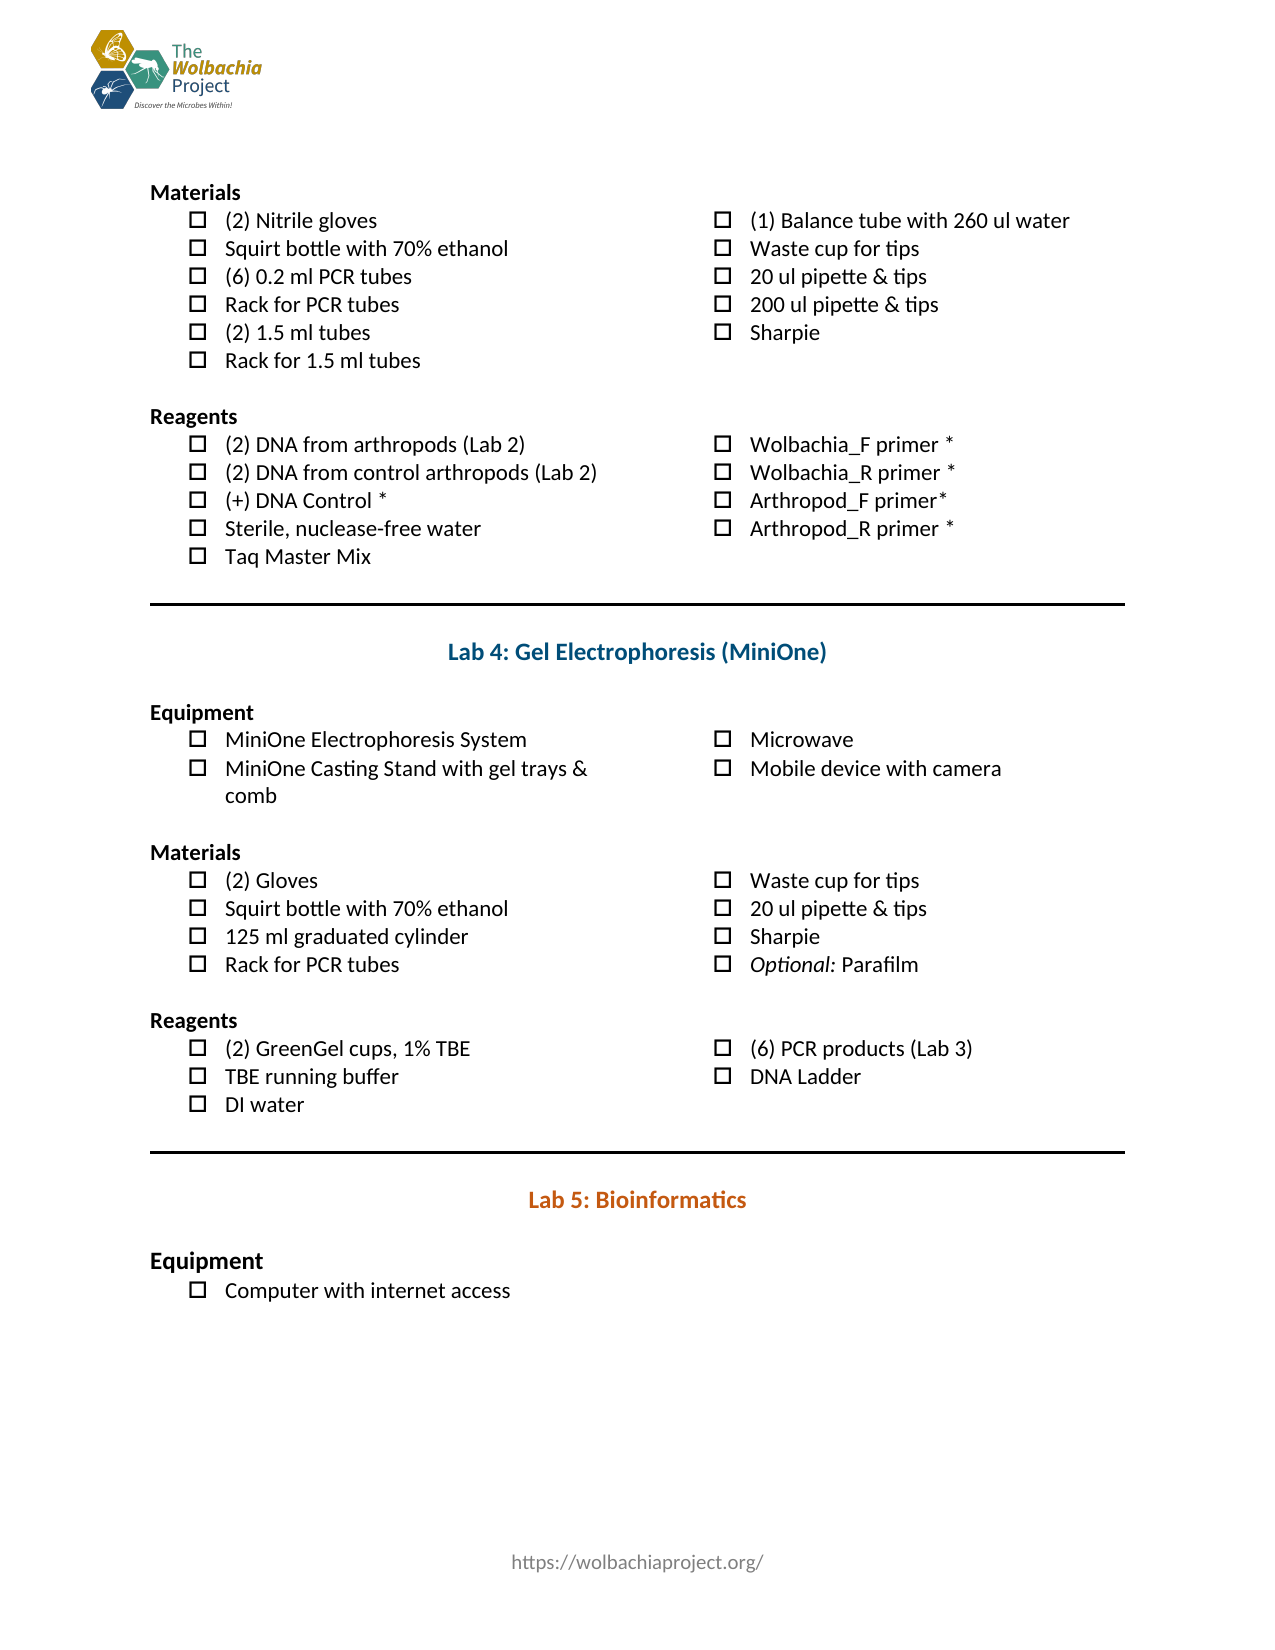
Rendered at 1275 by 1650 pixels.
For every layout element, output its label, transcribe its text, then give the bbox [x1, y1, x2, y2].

list (2) Gloves [187, 866, 600, 894]
list Sharpie [712, 922, 1125, 950]
list Squirt bottle with 70% ethanol [187, 234, 600, 262]
list (1) Balance tube with 260 ul water [712, 206, 1125, 234]
list Rack for PCR tubes [187, 290, 600, 318]
list Waste cup for tips [712, 866, 1125, 894]
list (2) DNA from control arthropods (Lab 2) [187, 458, 600, 486]
list (6) PCR products (Lab 3) [712, 1034, 1125, 1062]
list (6) 0.2 ml PCR tubes [187, 262, 600, 290]
text Materials [150, 838, 1125, 866]
list 200 ul pipette & tips [712, 290, 1125, 318]
text Lab 4: Gel Electrophoresis (MiniOne) [150, 637, 1125, 667]
list (2) DNA from arthropods (Lab 2) [187, 430, 600, 458]
list Wolbachia_R primer * [712, 458, 1125, 486]
list (2) Nitrile gloves [187, 206, 600, 234]
list Microwave [712, 726, 1125, 754]
list Squirt bottle with 70% ethanol [187, 894, 600, 922]
list Rack for PCR tubes [187, 950, 600, 978]
text Equipment [150, 698, 1125, 726]
picture [91, 30, 274, 115]
text Lab 5: Bioinformatics [150, 1184, 1125, 1215]
text Reagents [150, 1006, 1125, 1034]
list Arthropod_R primer * [712, 514, 1125, 542]
list Sterile, nuclease-free water [187, 514, 600, 542]
text Reagents [150, 402, 1125, 430]
list (+) DNA Control * [187, 486, 600, 514]
list Taq Master Mix [187, 542, 600, 570]
list (2) GreenGel cups, 1% TBE [187, 1034, 600, 1062]
list Mobile device with camera [712, 754, 1125, 782]
list DNA Ladder [712, 1062, 1125, 1090]
list Arthropod_F primer* [712, 486, 1125, 514]
list MiniOne Casting Stand with gel trays & comb [187, 754, 600, 810]
list Waste cup for tips [712, 234, 1125, 262]
text Materials [150, 178, 1125, 206]
list Optional: Parafilm [712, 950, 1125, 978]
list Rack for 1.5 ml tubes [187, 346, 600, 374]
list Sharpie [712, 318, 1125, 346]
list TBE running buffer [187, 1062, 600, 1090]
list 125 ml graduated cylinder [187, 922, 600, 950]
list (2) 1.5 ml tubes [187, 318, 600, 346]
list Wolbachia_F primer * [712, 430, 1125, 458]
list 20 ul pipette & tips [712, 894, 1125, 922]
list MiniOne Electrophoresis System [187, 726, 600, 754]
list DI water [187, 1090, 600, 1118]
list 20 ul pipette & tips [712, 262, 1125, 290]
text Equipment [150, 1245, 1125, 1276]
list Computer with internet access [187, 1276, 1125, 1304]
